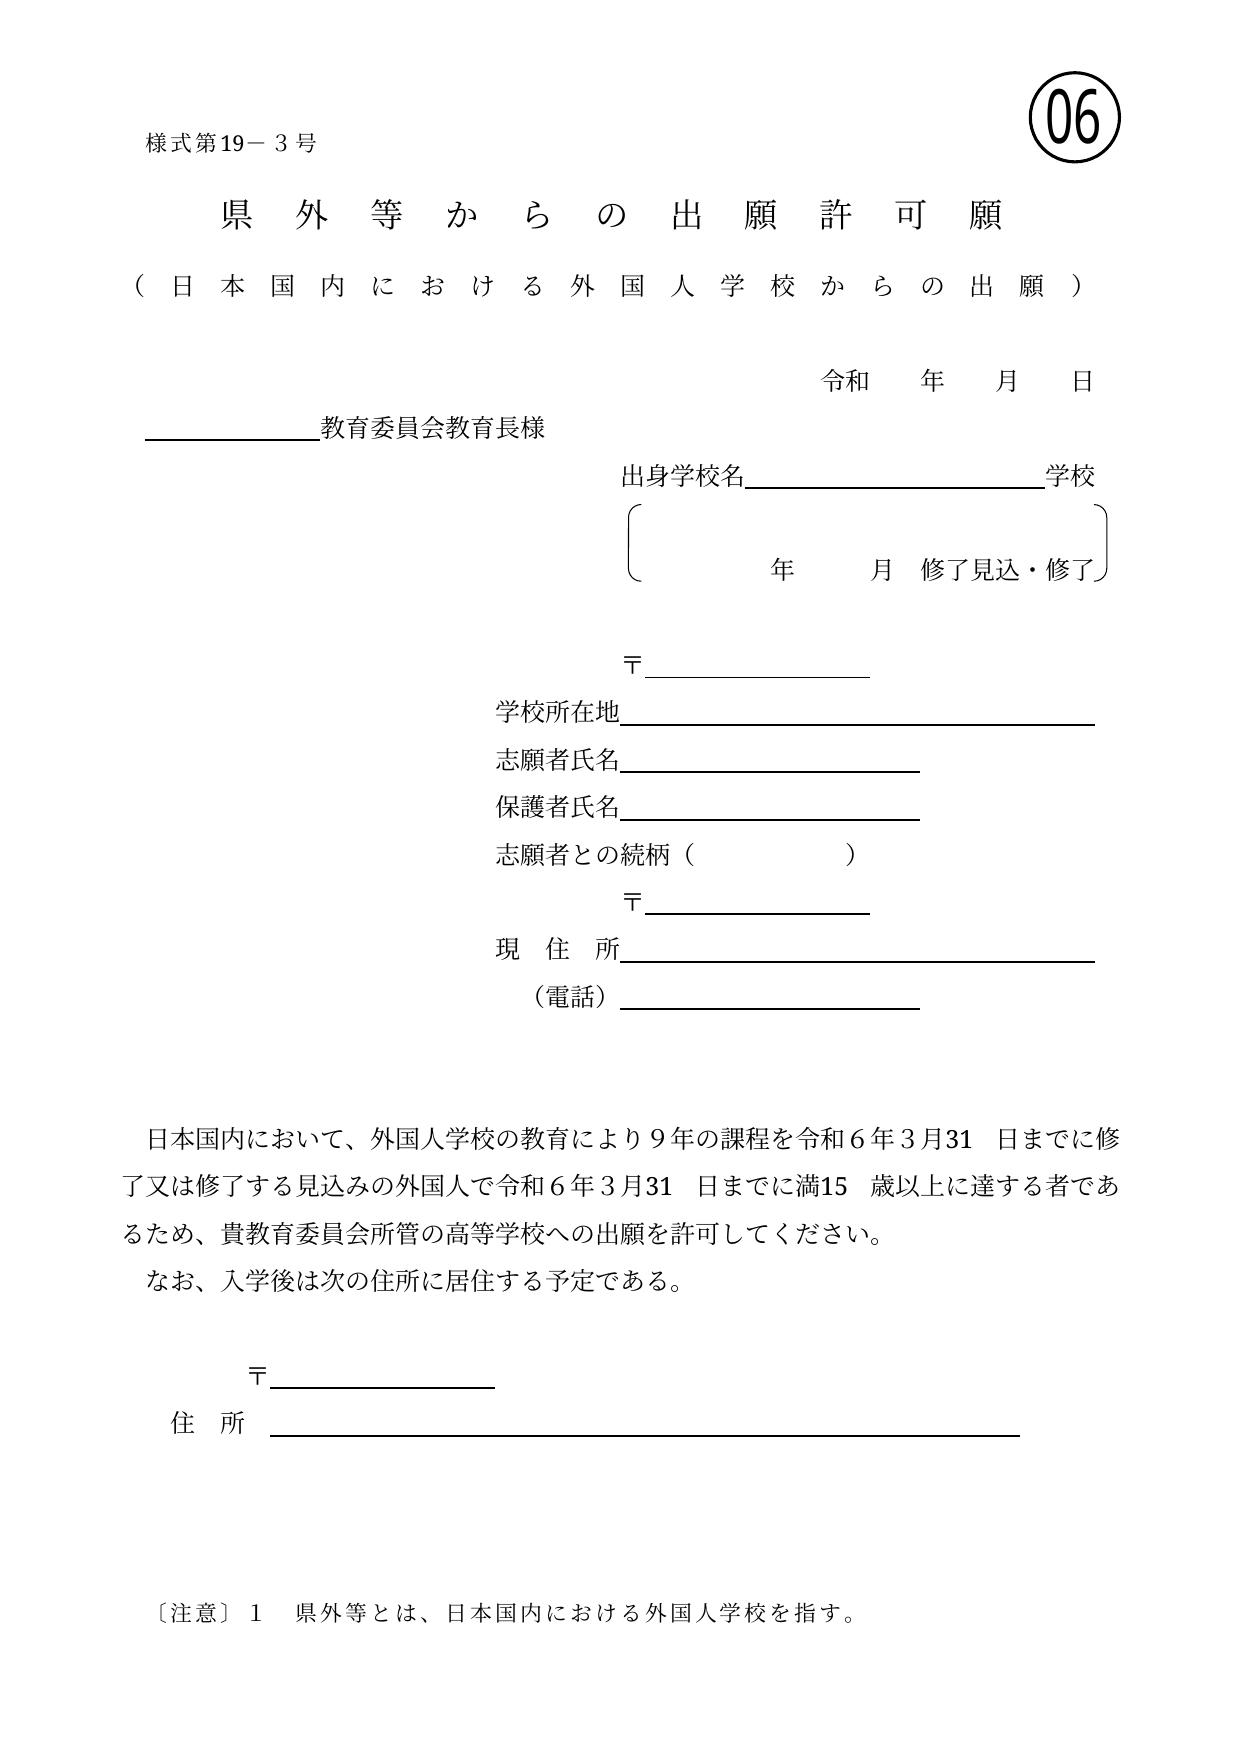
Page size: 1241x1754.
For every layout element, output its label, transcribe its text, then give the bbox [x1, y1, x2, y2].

text 教育委員会教育長様 [120, 403, 1120, 450]
text 住 所 [120, 1398, 1120, 1446]
text 出身学校名 学校 [120, 450, 1120, 498]
text 〔注意〕１ 県外等とは、日本国内における外国人学校を指す。 [138, 1588, 1120, 1635]
text 志願者との続柄（ ） [120, 829, 1120, 877]
text 様式第19－３号 [120, 119, 1120, 166]
text 〒 [120, 877, 1120, 924]
text 年 月 修了見込・修了 [120, 545, 1120, 593]
text 現 住 所 [120, 924, 1120, 972]
text 令和 年 月 日 [120, 356, 1120, 403]
text （電話） [120, 972, 1120, 1019]
text 〒 [120, 640, 1120, 687]
text 日本国内において、外国人学校の教育により９年の課程を令和６年３月31日までに修了又は修了する見込みの外国人で令和６年３月31日までに満15歳以上に達する者であるため、貴教育委員会所管の高等学校への出願を許可してください。 [120, 1114, 1120, 1256]
text 〒 [120, 1351, 1120, 1398]
text なお、入学後は次の住所に居住する予定である。 [120, 1256, 1120, 1303]
text 県 外 等 か ら の 出 願 許 可 願 [120, 166, 1120, 261]
text （日本国内における外国人学校からの出願） [120, 261, 1120, 308]
text 志願者氏名 [120, 735, 1120, 782]
text 学校所在地 [120, 687, 1120, 735]
text 保護者氏名 [120, 782, 1120, 829]
